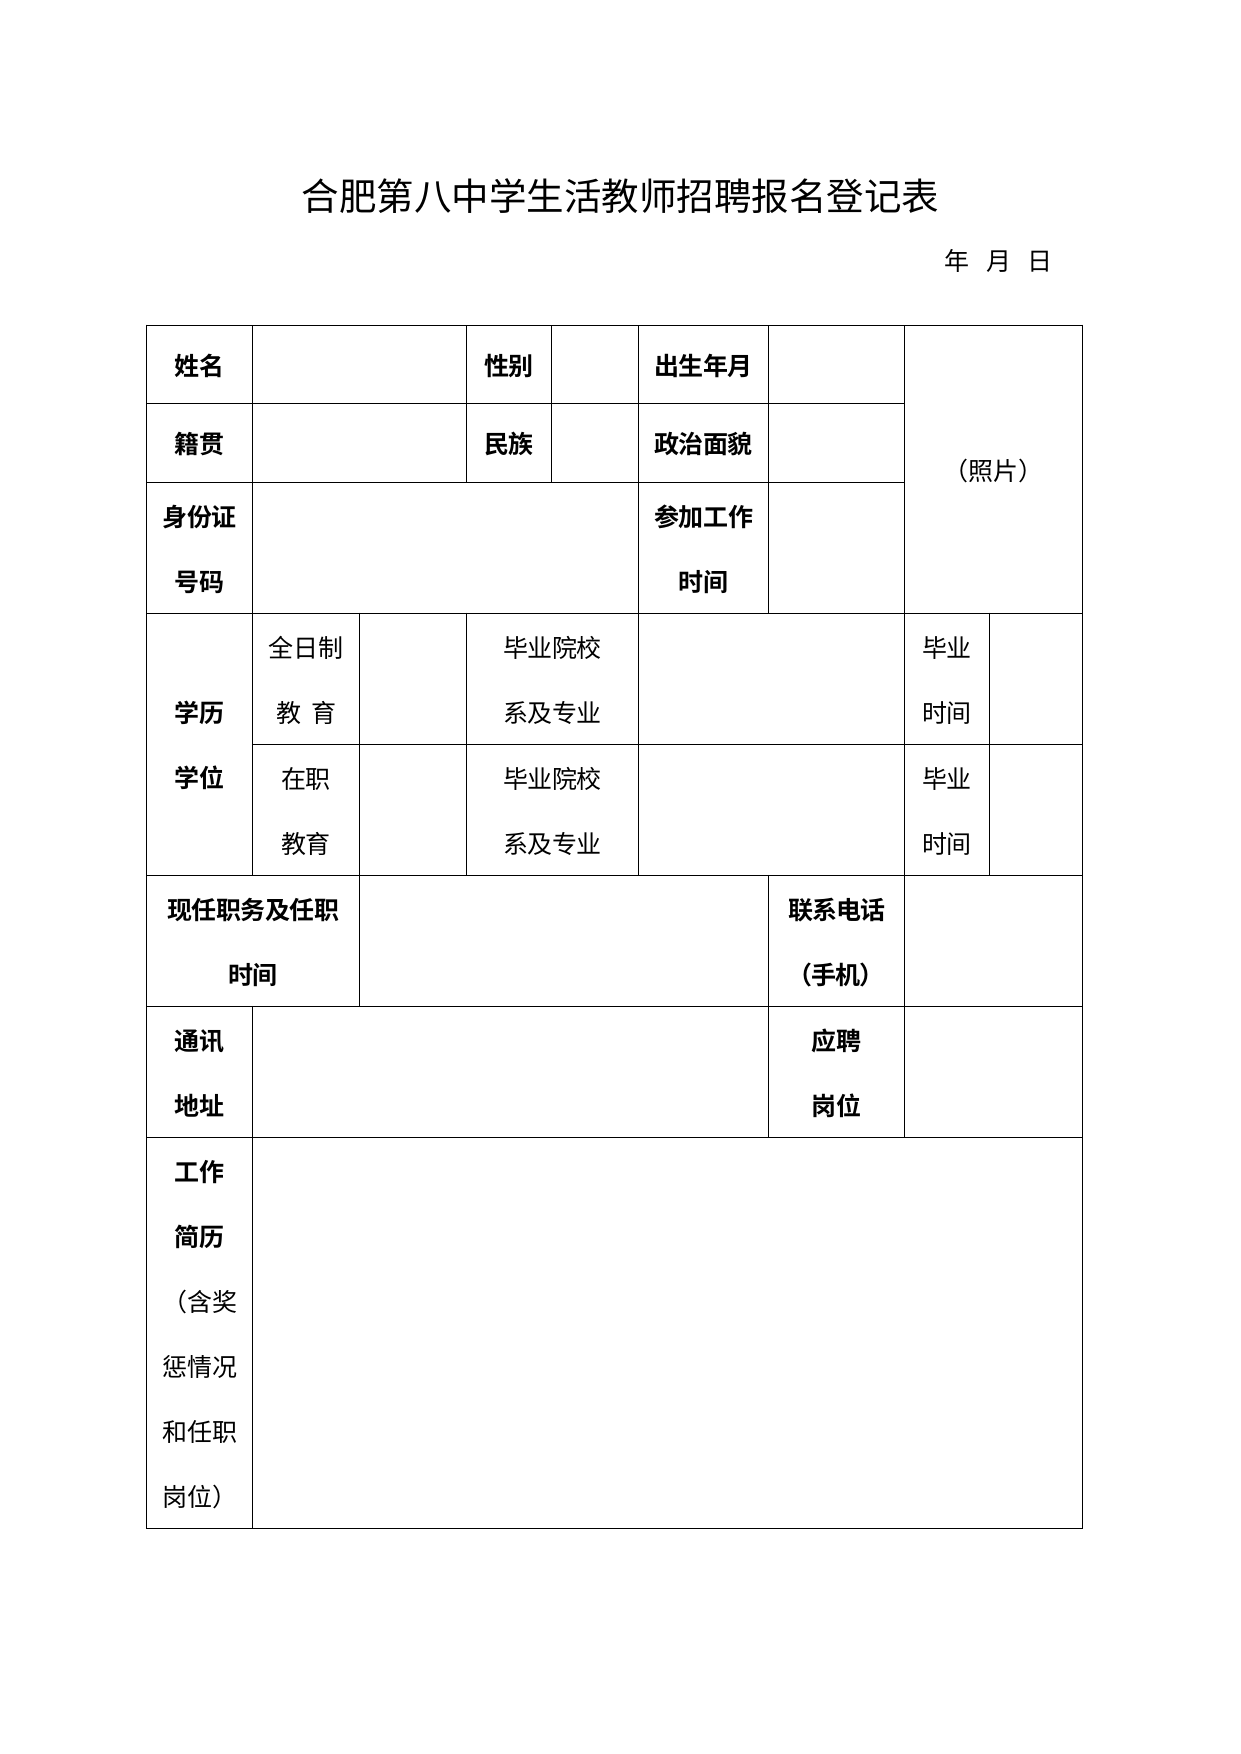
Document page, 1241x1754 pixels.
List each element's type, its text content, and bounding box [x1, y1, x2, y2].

table_cell [769, 483, 904, 613]
table_header 性别 [467, 326, 551, 403]
table_cell [990, 614, 1082, 744]
table_cell [905, 1007, 1082, 1137]
table_cell 民族 [467, 404, 551, 482]
table_header [552, 326, 638, 403]
table_cell [360, 876, 768, 1006]
table_cell [990, 745, 1082, 875]
table_cell [769, 404, 904, 482]
table_cell 通讯 地址 [147, 1007, 252, 1137]
table_cell [253, 404, 466, 482]
table_cell [253, 483, 638, 613]
table_header [769, 326, 904, 403]
table_header [253, 326, 466, 403]
table_cell 在职 教育 [253, 745, 359, 875]
table_header 姓名 [147, 326, 252, 403]
table_cell 毕业院校 系及专业 [467, 614, 638, 744]
table_cell 毕业院校 系及专业 [467, 745, 638, 875]
table_cell 联系电话（手机） [769, 876, 904, 1006]
table_cell 学历 学位 [147, 614, 252, 875]
table_cell 参加工作时间 [639, 483, 768, 613]
table_cell 工作 简历 （含奖惩情况和任职岗位） [147, 1138, 252, 1528]
table_header （照片） [905, 326, 1082, 613]
table_cell [552, 404, 638, 482]
text 合肥第八中学生活教师招聘报名登记表 [187, 162, 1053, 227]
table_cell [360, 614, 466, 744]
table_cell [905, 876, 1082, 1006]
table_cell 身份证号码 [147, 483, 252, 613]
table_cell 现任职务及任职时间 [147, 876, 359, 1006]
table_cell 应聘 岗位 [769, 1007, 904, 1137]
table_cell 政治面貌 [639, 404, 768, 482]
table_cell [253, 1138, 1082, 1528]
table_cell 全日制 教 育 [253, 614, 359, 744]
table_cell [639, 614, 904, 744]
table_cell 籍贯 [147, 404, 252, 482]
table_cell [360, 745, 466, 875]
table_cell [253, 1007, 768, 1137]
table_cell [639, 745, 904, 875]
table_header 出生年月 [639, 326, 768, 403]
table_cell 毕业时间 [905, 614, 989, 744]
table_cell 毕业时间 [905, 745, 989, 875]
text 年 月 日 [187, 227, 1053, 292]
